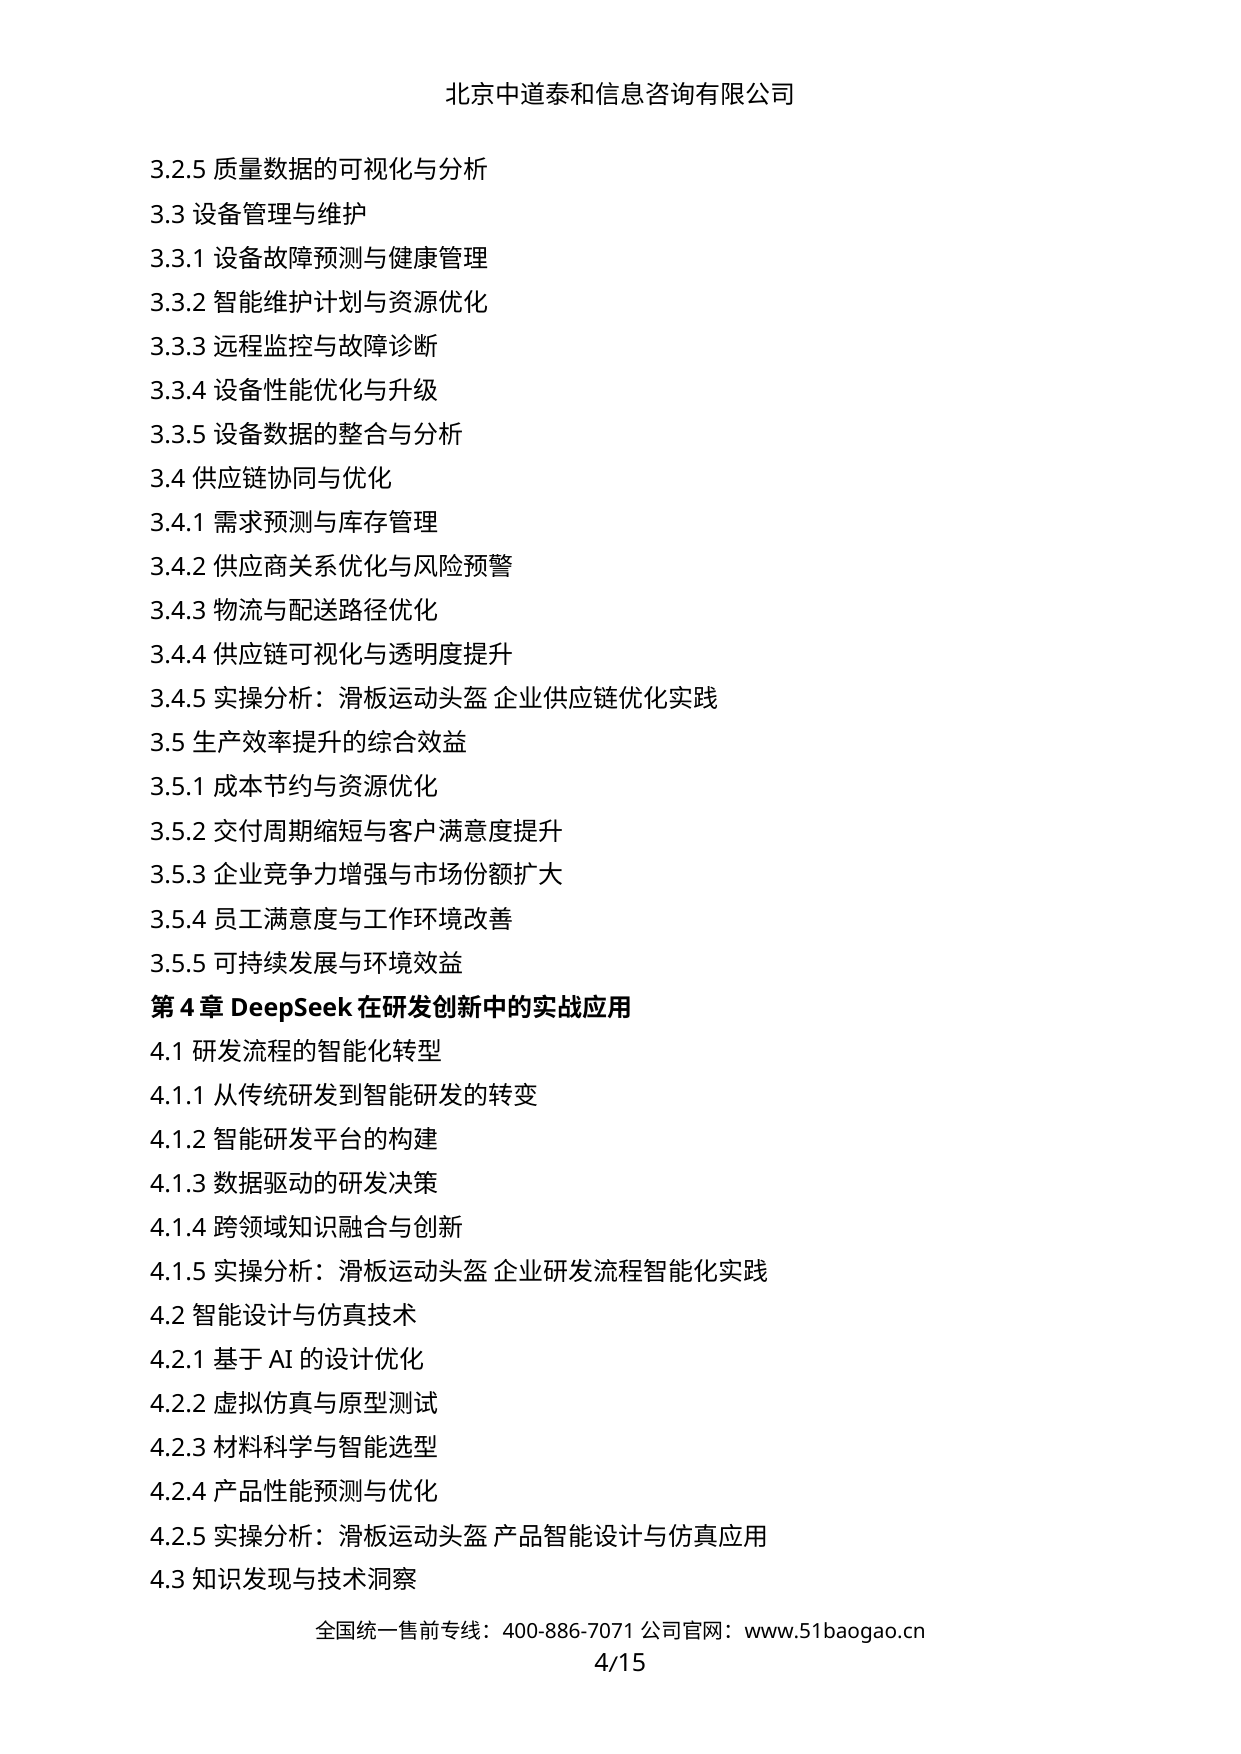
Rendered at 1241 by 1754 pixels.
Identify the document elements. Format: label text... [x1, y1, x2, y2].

text 3.3.1 设备故障预测与健康管理 [150, 238, 1090, 274]
text 3.3.4 设备性能优化与升级 [150, 370, 1090, 407]
text 3.4 供应链协同与优化 [150, 458, 1090, 495]
text 4.2.5 实操分析：滑板运动头盔 产品智能设计与仿真应用 [150, 1516, 1090, 1552]
text 4.2 智能设计与仿真技术 [150, 1296, 1090, 1332]
text 3.3 设备管理与维护 [150, 194, 1090, 230]
text 3.5 生产效率提升的综合效益 [150, 723, 1090, 759]
text 3.3.2 智能维护计划与资源优化 [150, 282, 1090, 318]
text 3.5.5 可持续发展与环境效益 [150, 943, 1090, 979]
text 3.4.1 需求预测与库存管理 [150, 502, 1090, 539]
text 3.3.5 设备数据的整合与分析 [150, 414, 1090, 451]
text 4.1.3 数据驱动的研发决策 [150, 1163, 1090, 1200]
text 4.1.2 智能研发平台的构建 [150, 1119, 1090, 1156]
text 3.5.3 企业竞争力增强与市场份额扩大 [150, 855, 1090, 891]
text 3.2.5 质量数据的可视化与分析 [150, 150, 1090, 186]
text 3.4.4 供应链可视化与透明度提升 [150, 635, 1090, 671]
text 3.4.3 物流与配送路径优化 [150, 591, 1090, 627]
text 4.2.4 产品性能预测与优化 [150, 1472, 1090, 1508]
text 3.4.5 实操分析：滑板运动头盔 企业供应链优化实践 [150, 679, 1090, 715]
text 4.1.5 实操分析：滑板运动头盔 企业研发流程智能化实践 [150, 1252, 1090, 1288]
text 4.1 研发流程的智能化转型 [150, 1031, 1090, 1067]
text 4.1.4 跨领域知识融合与创新 [150, 1207, 1090, 1244]
text 第4章 DeepSeek在研发创新中的实战应用 [150, 987, 1090, 1023]
text 4.3 知识发现与技术洞察 [150, 1560, 1090, 1596]
text 4.1.1 从传统研发到智能研发的转变 [150, 1075, 1090, 1112]
text 3.5.1 成本节约与资源优化 [150, 767, 1090, 803]
text 4.2.2 虚拟仿真与原型测试 [150, 1384, 1090, 1420]
text 4.2.3 材料科学与智能选型 [150, 1428, 1090, 1464]
text 3.4.2 供应商关系优化与风险预警 [150, 547, 1090, 583]
text 3.3.3 远程监控与故障诊断 [150, 326, 1090, 362]
text 4.2.1 基于 AI 的设计优化 [150, 1340, 1090, 1376]
text 3.5.2 交付周期缩短与客户满意度提升 [150, 811, 1090, 847]
text 3.5.4 员工满意度与工作环境改善 [150, 899, 1090, 935]
